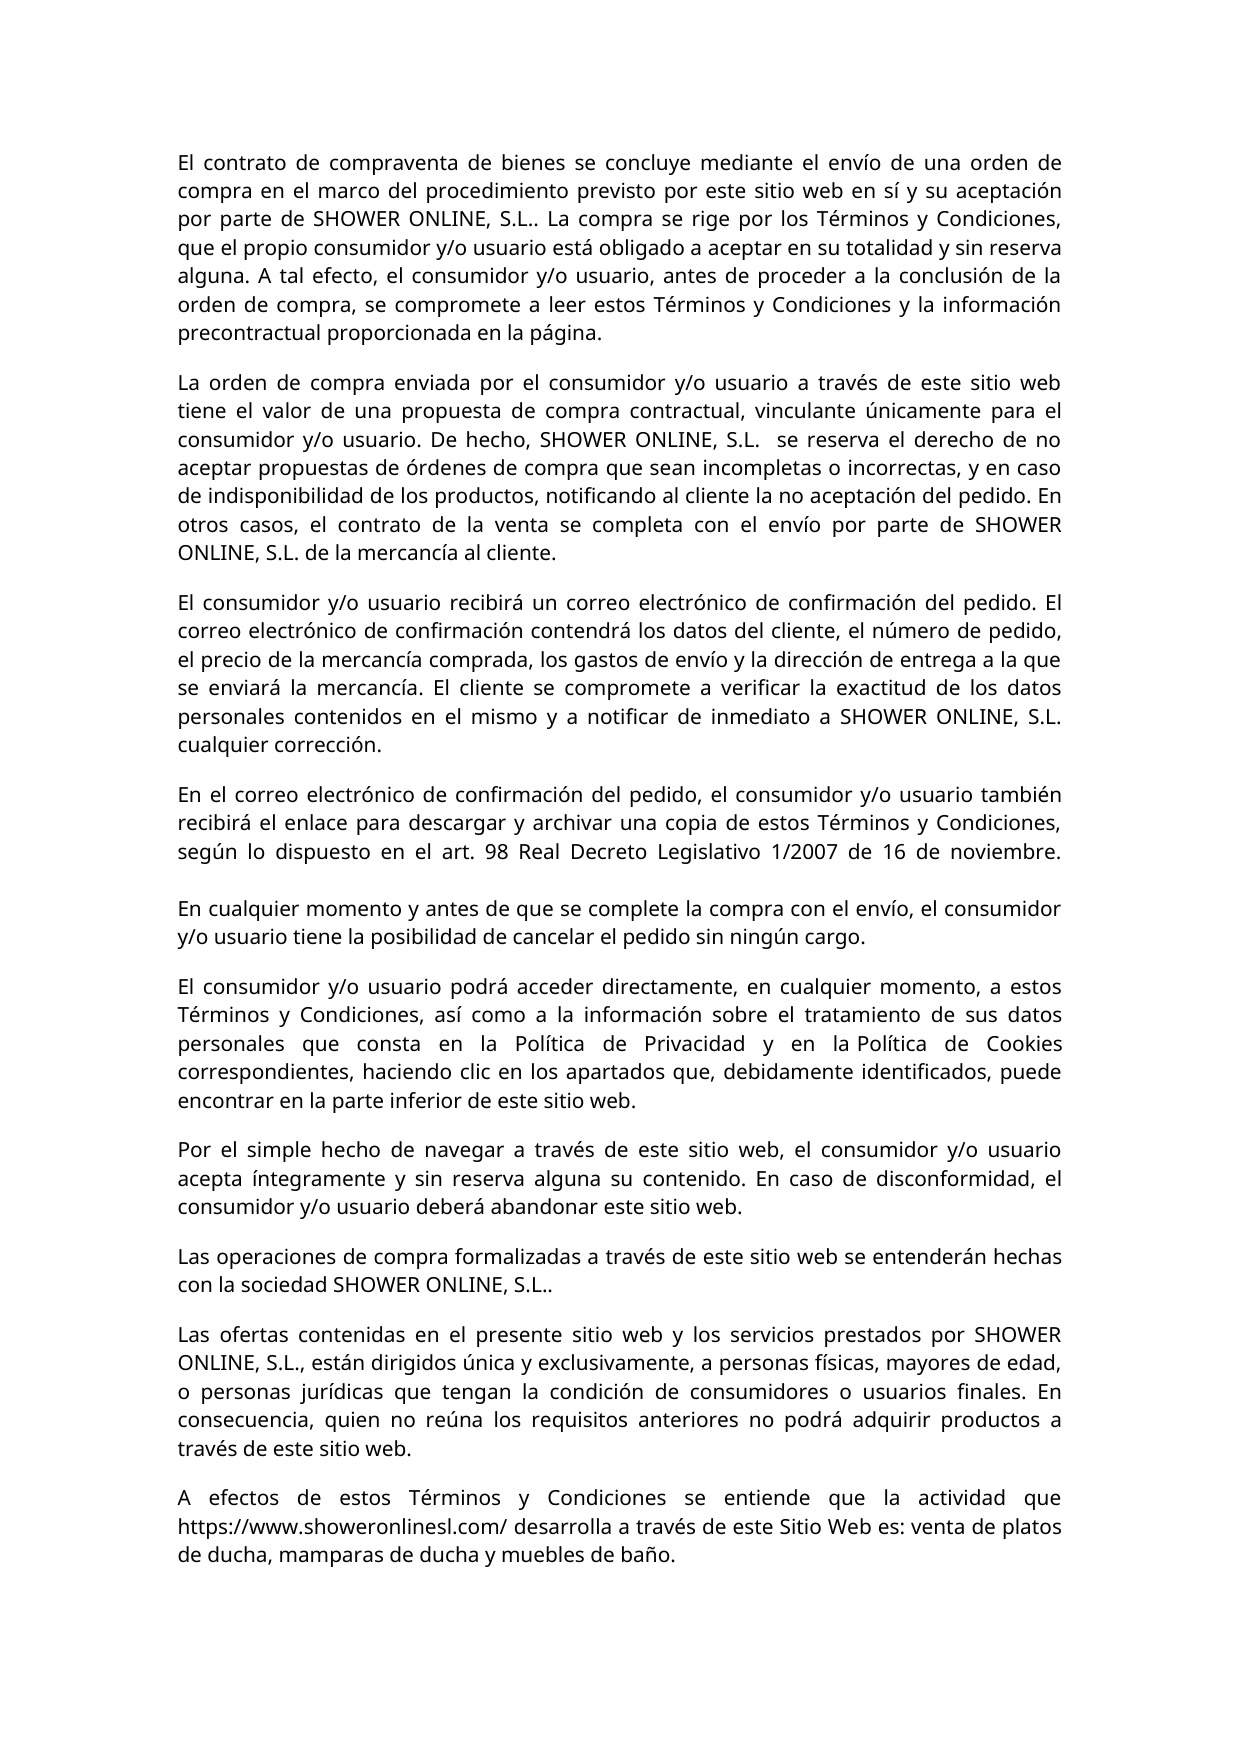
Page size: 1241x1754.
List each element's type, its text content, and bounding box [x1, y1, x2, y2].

text El contrato de compraventa de bienes se concluye mediante el envío de una orden de compra en el marco del procedimiento previsto por este sitio web en sí y su aceptación por parte de SHOWER ONLINE, S.L.. La compra se rige por los Términos y Condiciones, que el propio consumidor y/o usuario está obligado a aceptar en su totalidad y sin reserva alguna. A tal efecto, el consumidor y/o usuario, antes de proceder a la conclusión de la orden de compra, se compromete a leer estos Términos y Condiciones y la información precontractual proporcionada en la página. [177, 148, 1063, 347]
text Las operaciones de compra formalizadas a través de este sitio web se entenderán hechas con la sociedad SHOWER ONLINE, S.L.. [177, 1242, 1063, 1299]
text Las ofertas contenidas en el presente sitio web y los servicios prestados por SHOWER ONLINE, S.L., están dirigidos única y exclusivamente, a personas físicas, mayores de edad, o personas jurídicas que tengan la condición de consumidores o usuarios finales. En consecuencia, quien no reúna los requisitos anteriores no podrá adquirir productos a través de este sitio web. [177, 1320, 1063, 1462]
text A efectos de estos Términos y Condiciones se entiende que la actividad que https://www.showeronlinesl.com/ desarrolla a través de este Sitio Web es: venta de platos de ducha, mamparas de ducha y muebles de baño. [177, 1483, 1063, 1569]
text La orden de compra enviada por el consumidor y/o usuario a través de este sitio web tiene el valor de una propuesta de compra contractual, vinculante únicamente para el consumidor y/o usuario. De hecho, SHOWER ONLINE, S.L. se reserva el derecho de no aceptar propuestas de órdenes de compra que sean incompletas o incorrectas, y en caso de indisponibilidad de los productos, notificando al cliente la no aceptación del pedido. En otros casos, el contrato de la venta se completa con el envío por parte de SHOWER ONLINE, S.L. de la mercancía al cliente. [177, 368, 1063, 567]
text El consumidor y/o usuario podrá acceder directamente, en cualquier momento, a estos Términos y Condiciones, así como a la información sobre el tratamiento de sus datos personales que consta en la Política de Privacidad y en la Política de Cookies correspondientes, haciendo clic en los apartados que, debidamente identificados, puede encontrar en la parte inferior de este sitio web. [177, 972, 1063, 1114]
text Por el simple hecho de navegar a través de este sitio web, el consumidor y/o usuario acepta íntegramente y sin reserva alguna su contenido. En caso de disconformidad, el consumidor y/o usuario deberá abandonar este sitio web. [177, 1135, 1063, 1221]
text El consumidor y/o usuario recibirá un correo electrónico de confirmación del pedido. El correo electrónico de confirmación contendrá los datos del cliente, el número de pedido, el precio de la mercancía comprada, los gastos de envío y la dirección de entrega a la que se enviará la mercancía. El cliente se compromete a verificar la exactitud de los datos personales contenidos en el mismo y a notificar de inmediato a SHOWER ONLINE, S.L. cualquier corrección. [177, 588, 1063, 759]
text En el correo electrónico de confirmación del pedido, el consumidor y/o usuario también recibirá el enlace para descargar y archivar una copia de estos Términos y Condiciones, según lo dispuesto en el art. 98 Real Decreto Legislativo 1/2007 de 16 de noviembre. En cualquier momento y antes de que se complete la compra con el envío, el consumidor y/o usuario tiene la posibilidad de cancelar el pedido sin ningún cargo. [177, 780, 1063, 951]
